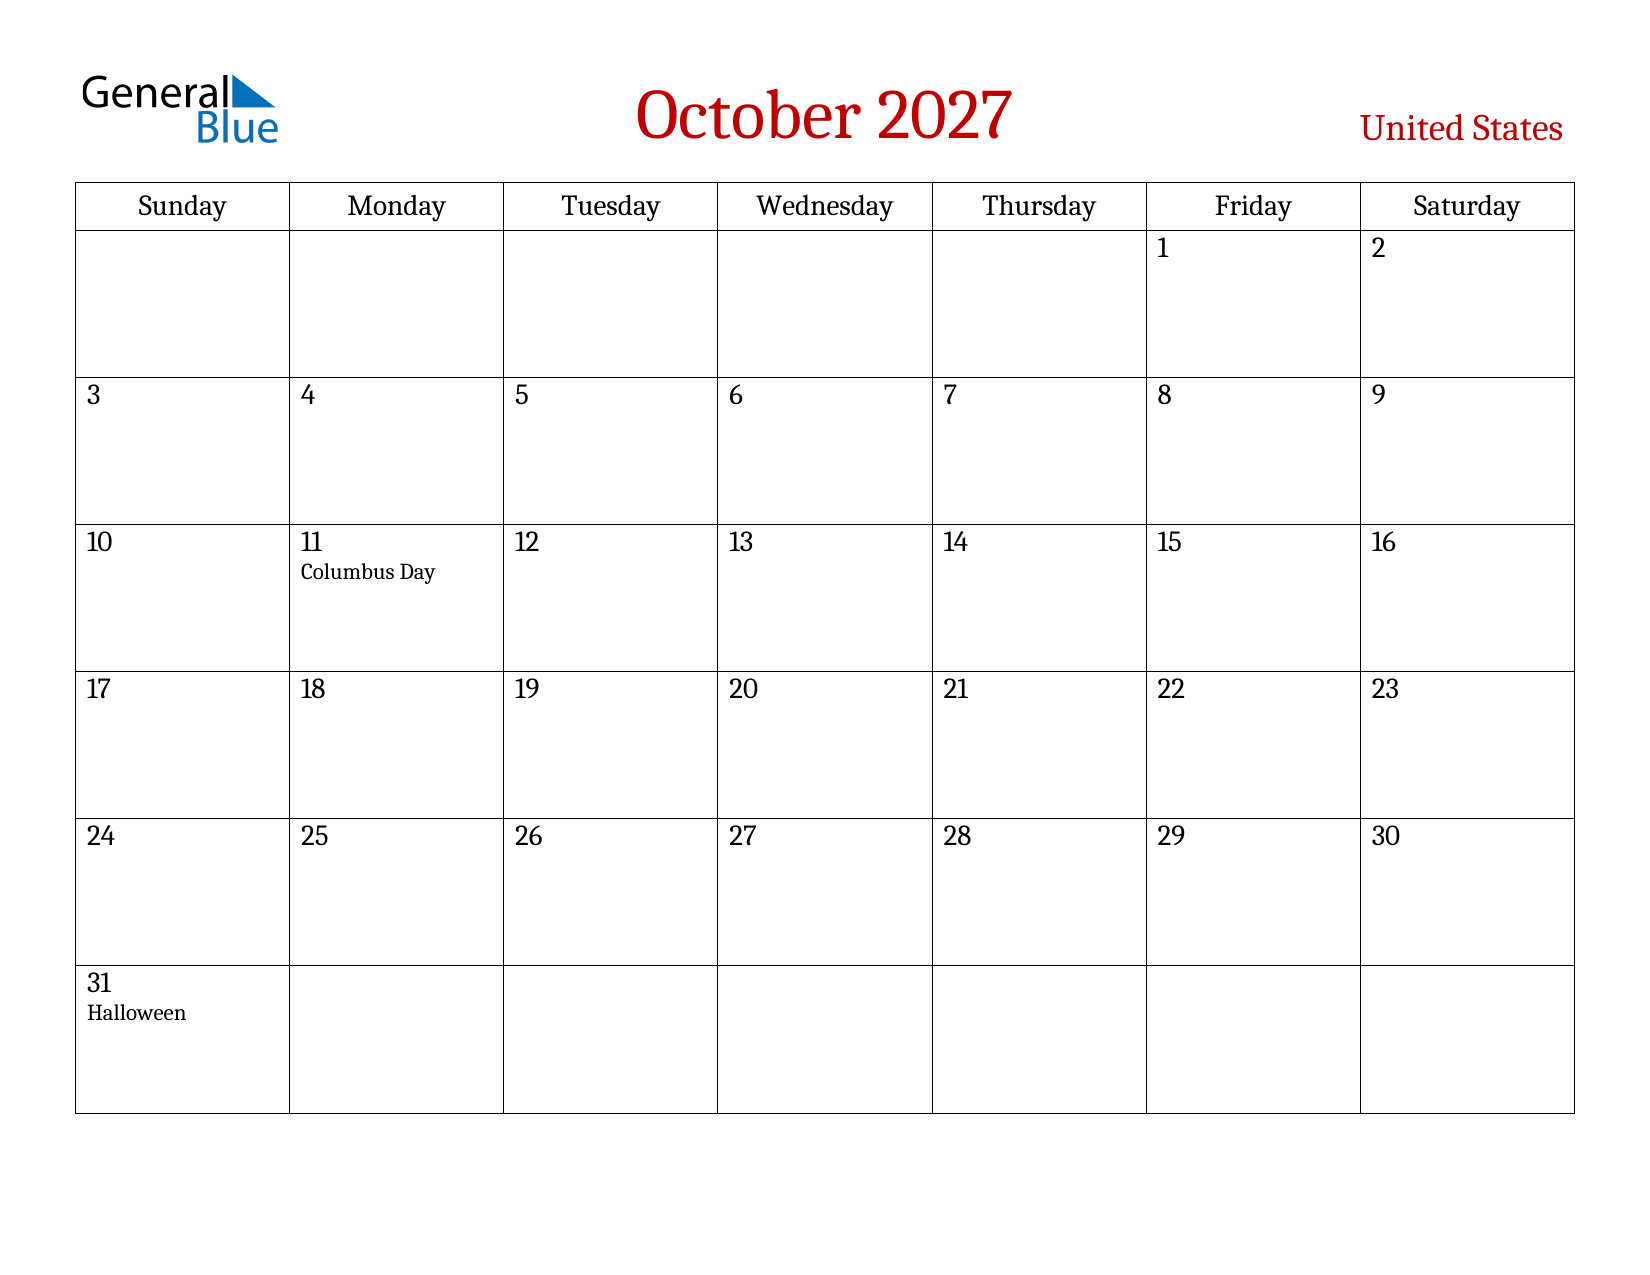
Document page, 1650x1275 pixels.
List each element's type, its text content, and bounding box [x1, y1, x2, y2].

table_header United States [1146, 75, 1574, 182]
table_cell [1361, 966, 1574, 1000]
table_cell [1361, 412, 1574, 524]
table_cell [933, 412, 1146, 524]
table_cell 18 [290, 672, 503, 706]
table_cell [504, 559, 717, 671]
table_cell 8 [1147, 378, 1360, 412]
table_cell 31 [76, 966, 289, 1000]
table_cell 25 [290, 819, 503, 853]
table_cell [718, 412, 932, 524]
table_cell 19 [504, 672, 717, 706]
table_cell 4 [290, 378, 503, 412]
table_cell [1361, 1000, 1574, 1112]
table_cell [290, 412, 503, 524]
table_cell 10 [76, 525, 289, 559]
table_cell 3 [76, 378, 289, 412]
table_cell 28 [933, 819, 1146, 853]
table_cell [1361, 559, 1574, 671]
table_cell [1147, 559, 1360, 671]
table_cell [1147, 412, 1360, 524]
table_cell [504, 853, 717, 965]
table_cell 27 [718, 819, 932, 853]
table_cell [76, 265, 289, 377]
table_cell 12 [504, 525, 717, 559]
table_cell 23 [1361, 672, 1574, 706]
table_cell [1147, 853, 1360, 965]
table_cell Tuesday [504, 183, 717, 230]
table_cell [504, 706, 717, 818]
picture [82, 75, 278, 143]
table_cell [718, 559, 932, 671]
table_cell 30 [1361, 819, 1574, 853]
table_cell 2 [1361, 231, 1574, 264]
table_cell [933, 966, 1146, 1000]
table_cell [504, 231, 717, 264]
table_cell Sunday [76, 183, 289, 230]
table_cell 29 [1147, 819, 1360, 853]
table_cell [1147, 265, 1360, 377]
table_cell [290, 1000, 503, 1112]
table_cell [1147, 966, 1360, 1000]
table_cell 26 [504, 819, 717, 853]
table_cell [1147, 706, 1360, 818]
table_cell [504, 966, 717, 1000]
table_cell 11 [290, 525, 503, 559]
table_cell 14 [933, 525, 1146, 559]
table_cell [933, 853, 1146, 965]
table_cell [718, 853, 932, 965]
table_cell [504, 1000, 717, 1112]
table_cell [718, 706, 932, 818]
table_cell 15 [1147, 525, 1360, 559]
table_cell [933, 559, 1146, 671]
table_cell [76, 231, 289, 264]
table_cell [290, 265, 503, 377]
table_cell [718, 1000, 932, 1112]
table_cell Wednesday [718, 183, 932, 230]
table_cell [290, 706, 503, 818]
table_cell [290, 853, 503, 965]
table_cell [718, 231, 932, 264]
table_cell [1361, 706, 1574, 818]
table_cell [76, 706, 289, 818]
table_cell 9 [1361, 378, 1574, 412]
table_cell [76, 412, 289, 524]
table_cell [76, 853, 289, 965]
table_cell Halloween [76, 1000, 289, 1112]
table_cell 17 [76, 672, 289, 706]
table_cell 13 [718, 525, 932, 559]
table_cell Thursday [933, 183, 1146, 230]
table_cell 7 [933, 378, 1146, 412]
table_cell [933, 706, 1146, 818]
table_cell [933, 231, 1146, 264]
table_cell [1147, 1000, 1360, 1112]
table_cell [76, 559, 289, 671]
table_cell [1361, 853, 1574, 965]
table_cell 22 [1147, 672, 1360, 706]
table_cell 21 [933, 672, 1146, 706]
table_cell [290, 231, 503, 264]
table_cell [933, 1000, 1146, 1112]
table_cell [718, 966, 932, 1000]
table_cell 5 [504, 378, 717, 412]
table_cell Saturday [1361, 183, 1574, 230]
table_header October 2027 [504, 75, 1146, 182]
table_cell [504, 265, 717, 377]
table_cell [504, 412, 717, 524]
table_cell 6 [718, 378, 932, 412]
table_cell 16 [1361, 525, 1574, 559]
table_cell [718, 265, 932, 377]
table_cell Friday [1147, 183, 1360, 230]
table_cell 1 [1147, 231, 1360, 264]
table_cell Monday [290, 183, 503, 230]
table_cell [290, 966, 503, 1000]
table_cell 24 [76, 819, 289, 853]
table_cell [1361, 265, 1574, 377]
table_header [76, 75, 503, 182]
table_cell [933, 265, 1146, 377]
table_cell 20 [718, 672, 932, 706]
table_cell Columbus Day [290, 559, 503, 671]
